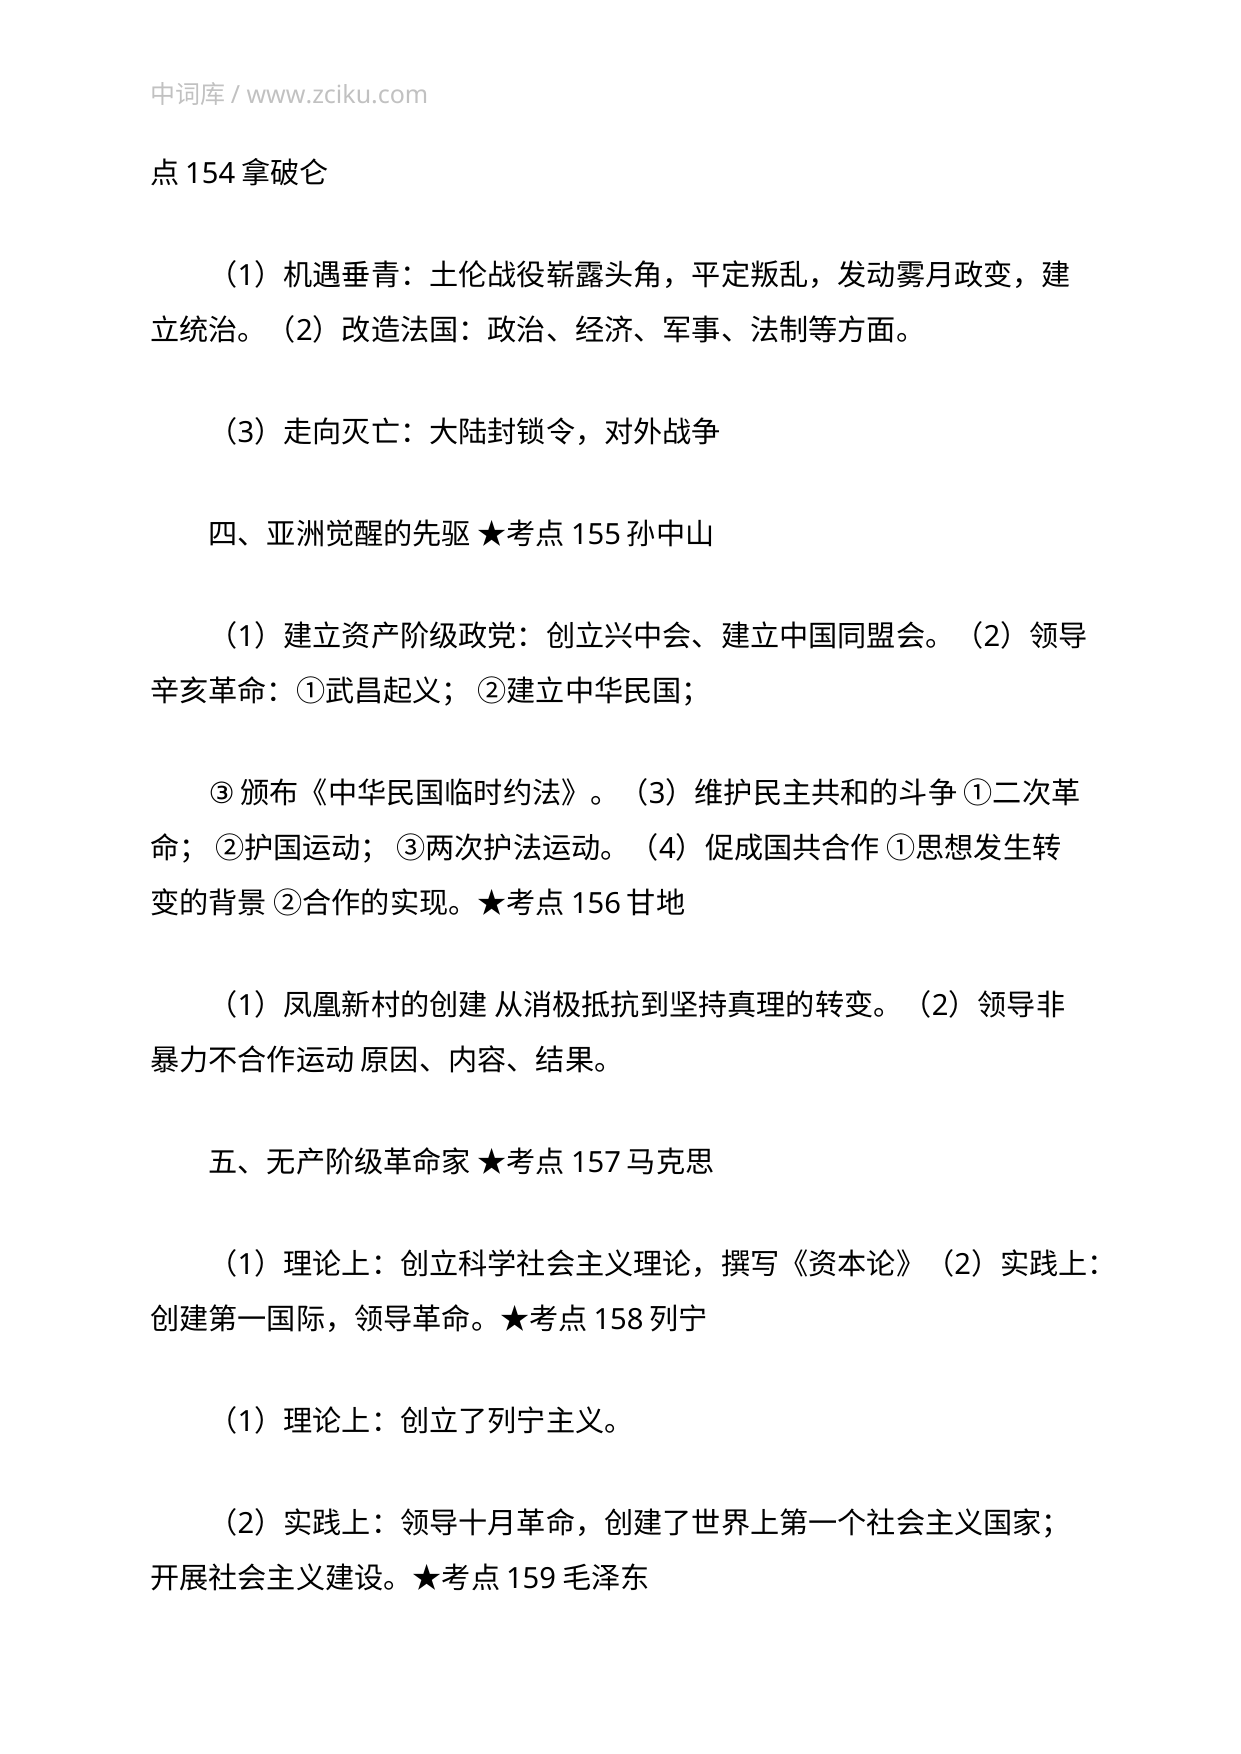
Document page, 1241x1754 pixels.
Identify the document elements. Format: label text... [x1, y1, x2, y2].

text （1）凤凰新村的创建 从消极抵抗到坚持真理的转变。（2）领导非暴力不合作运动 原因、内容、结果。 [150, 982, 1090, 1079]
text （1）理论上：创立了列宁主义。 [150, 1397, 1090, 1440]
text 四、亚洲觉醒的先驱 ★考点155孙中山 [150, 511, 1090, 553]
text ③颁布《中华民国临时约法》。（3）维护民主共和的斗争 ①二次革命； ②护国运动； ③两次护法运动。（4）促成国共合作 ①思想发生转变的背景 ②合作的实现。★考点156甘地 [150, 770, 1090, 922]
text （1）机遇垂青：土伦战役崭露头角，平定叛乱，发动雾月政变，建立统治。（2）改造法国：政治、经济、军事、法制等方面。 [150, 252, 1090, 349]
text （1）理论上：创立科学社会主义理论，撰写《资本论》（2）实践上：创建第一国际，领导革命。★考点158列宁 [150, 1240, 1090, 1338]
text （3）走向灭亡：大陆封锁令，对外战争 [150, 409, 1090, 451]
text （1）建立资产阶级政党：创立兴中会、建立中国同盟会。（2）领导辛亥革命：①武昌起义； ②建立中华民国； [150, 613, 1090, 710]
text 五、无产阶级革命家 ★考点157马克思 [150, 1138, 1090, 1181]
text （2）实践上：领导十月革命，创建了世界上第一个社会主义国家；开展社会主义建设。★考点159毛泽东 [150, 1499, 1090, 1597]
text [150, 150, 1090, 192]
